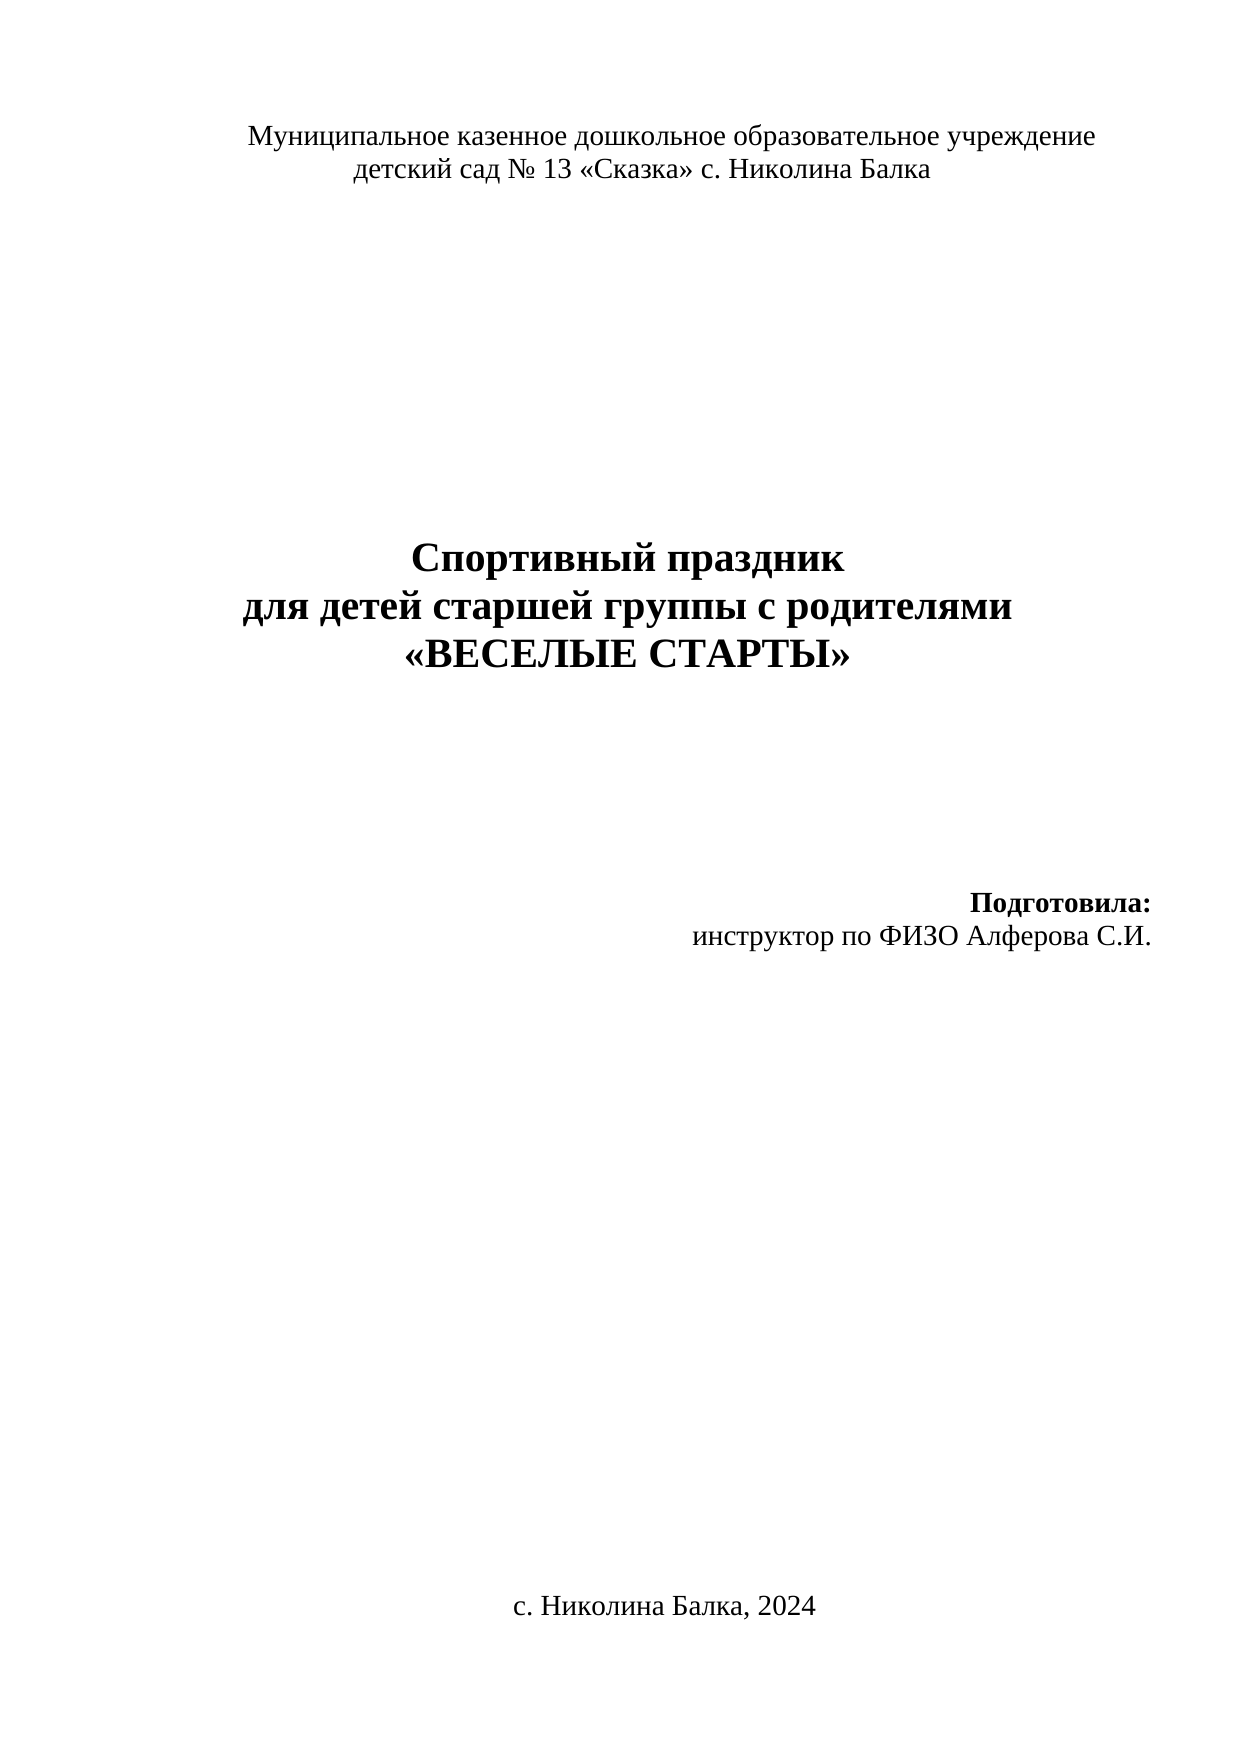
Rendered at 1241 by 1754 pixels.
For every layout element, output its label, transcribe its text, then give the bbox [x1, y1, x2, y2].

text для детей старшей группы с родителями [103, 580, 1152, 628]
text Муниципальное казенное дошкольное образовательное учреждение детский сад № 13 «Сказка» с. Николина Балка [133, 118, 1152, 185]
text с. Николина Балка, 2024 [177, 1588, 1152, 1622]
text Спортивный праздник [103, 532, 1152, 580]
text «веселые старты» [103, 628, 1152, 676]
text инструктор по ФИЗО Алферова С.И. [177, 918, 1152, 952]
text Подготовила: [177, 885, 1152, 918]
